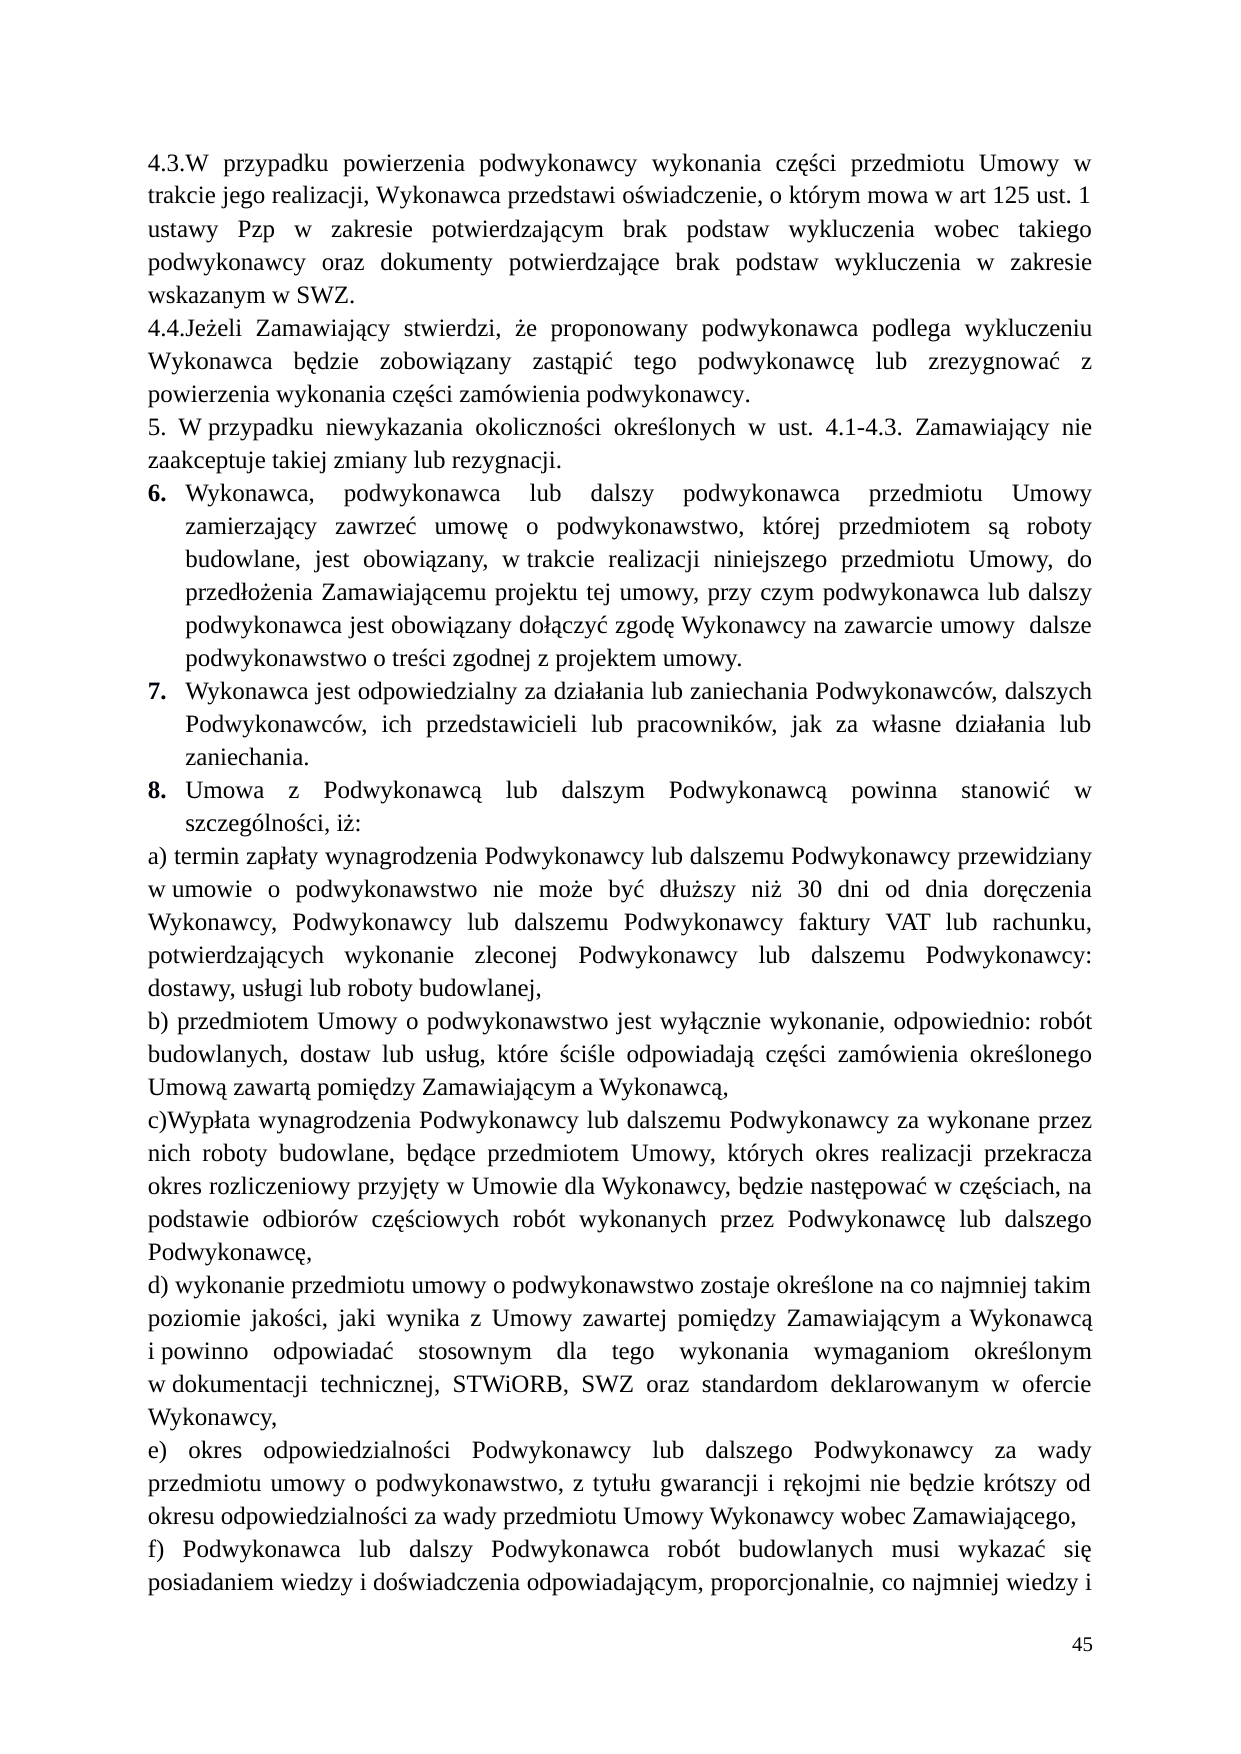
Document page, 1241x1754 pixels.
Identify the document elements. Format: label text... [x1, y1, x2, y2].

text 4.3.W przypadku powierzenia podwykonawcy wykonania części przedmiotu Umowy w trakcie jego realizacji, Wykonawca przedstawi oświadczenie, o którym mowa w art 125 ust. 1 ustawy Pzp w zakresie potwierdzającym brak podstaw wykluczenia wobec takiego podwykonawcy oraz dokumenty potwierdzające brak podstaw wykluczenia w zakresie wskazanym w SWZ. [148, 148, 1093, 308]
text 5. W przypadku niewykazania okoliczności określonych w ust. 4.1-4.3. Zamawiający nie zaakceptuje takiej zmiany lub rezygnacji. [148, 412, 1093, 473]
list Wykonawca, podwykonawca lub dalszy podwykonawca przedmiotu Umowy zamierzający zawrzeć umowę o podwykonawstwo, której przedmiotem są roboty budowlane, jest obowiązany, w trakcie realizacji niniejszego przedmiotu Umowy, do przedłożenia Zamawiającemu projektu tej umowy, przy czym podwykonawca lub dalszy podwykonawca jest obowiązany dołączyć zgodę Wykonawcy na zawarcie umowy dalsze podwykonawstwo o treści zgodnej z projektem umowy. [148, 478, 1093, 672]
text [148, 1534, 1093, 1596]
text d) wykonanie przedmiotu umowy o podwykonawstwo zostaje określone na co najmniej takim poziomie jakości, jaki wynika z Umowy zawartej pomiędzy Zamawiającym a Wykonawcą i powinno odpowiadać stosownym dla tego wykonania wymaganiom określonym w dokumentacji technicznej, STWiORB, SWZ oraz standardom deklarowanym w ofercie Wykonawcy, [148, 1270, 1093, 1431]
text 4.4.Jeżeli Zamawiający stwierdzi, że proponowany podwykonawca podlega wykluczeniu Wykonawca będzie zobowiązany zastąpić tego podwykonawcę lub zrezygnować z powierzenia wykonania części zamówienia podwykonawcy. [148, 313, 1093, 407]
text b) przedmiotem Umowy o podwykonawstwo jest wyłącznie wykonanie, odpowiednio: robót budowlanych, dostaw lub usług, które ściśle odpowiadają części zamówienia określonego Umową zawartą pomiędzy Zamawiającym a Wykonawcą, [148, 1006, 1093, 1101]
text e) okres odpowiedzialności Podwykonawcy lub dalszego Podwykonawcy za wady przedmiotu umowy o podwykonawstwo, z tytułu gwarancji i rękojmi nie będzie krótszy od okresu odpowiedzialności za wady przedmiotu Umowy Wykonawcy wobec Zamawiającego, [148, 1435, 1093, 1530]
list Wykonawca jest odpowiedzialny za działania lub zaniechania Podwykonawców, dalszych Podwykonawców, ich przedstawicieli lub pracowników, jak za własne działania lub zaniechania. [148, 676, 1093, 771]
text c)Wypłata wynagrodzenia Podwykonawcy lub dalszemu Podwykonawcy za wykonane przez nich roboty budowlane, będące przedmiotem Umowy, których okres realizacji przekracza okres rozliczeniowy przyjęty w Umowie dla Wykonawcy, będzie następować w częściach, na podstawie odbiorów częściowych robót wykonanych przez Podwykonawcę lub dalszego Podwykonawcę, [148, 1105, 1093, 1266]
list Umowa z Podwykonawcą lub dalszym Podwykonawcą powinna stanowić w szczególności, iż: [148, 775, 1093, 837]
text a) termin zapłaty wynagrodzenia Podwykonawcy lub dalszemu Podwykonawcy przewidziany w umowie o podwykonawstwo nie może być dłuższy niż 30 dni od dnia doręczenia Wykonawcy, Podwykonawcy lub dalszemu Podwykonawcy faktury VAT lub rachunku, potwierdzających wykonanie zleconej Podwykonawcy lub dalszemu Podwykonawcy: dostawy, usługi lub roboty budowlanej, [148, 841, 1093, 1002]
